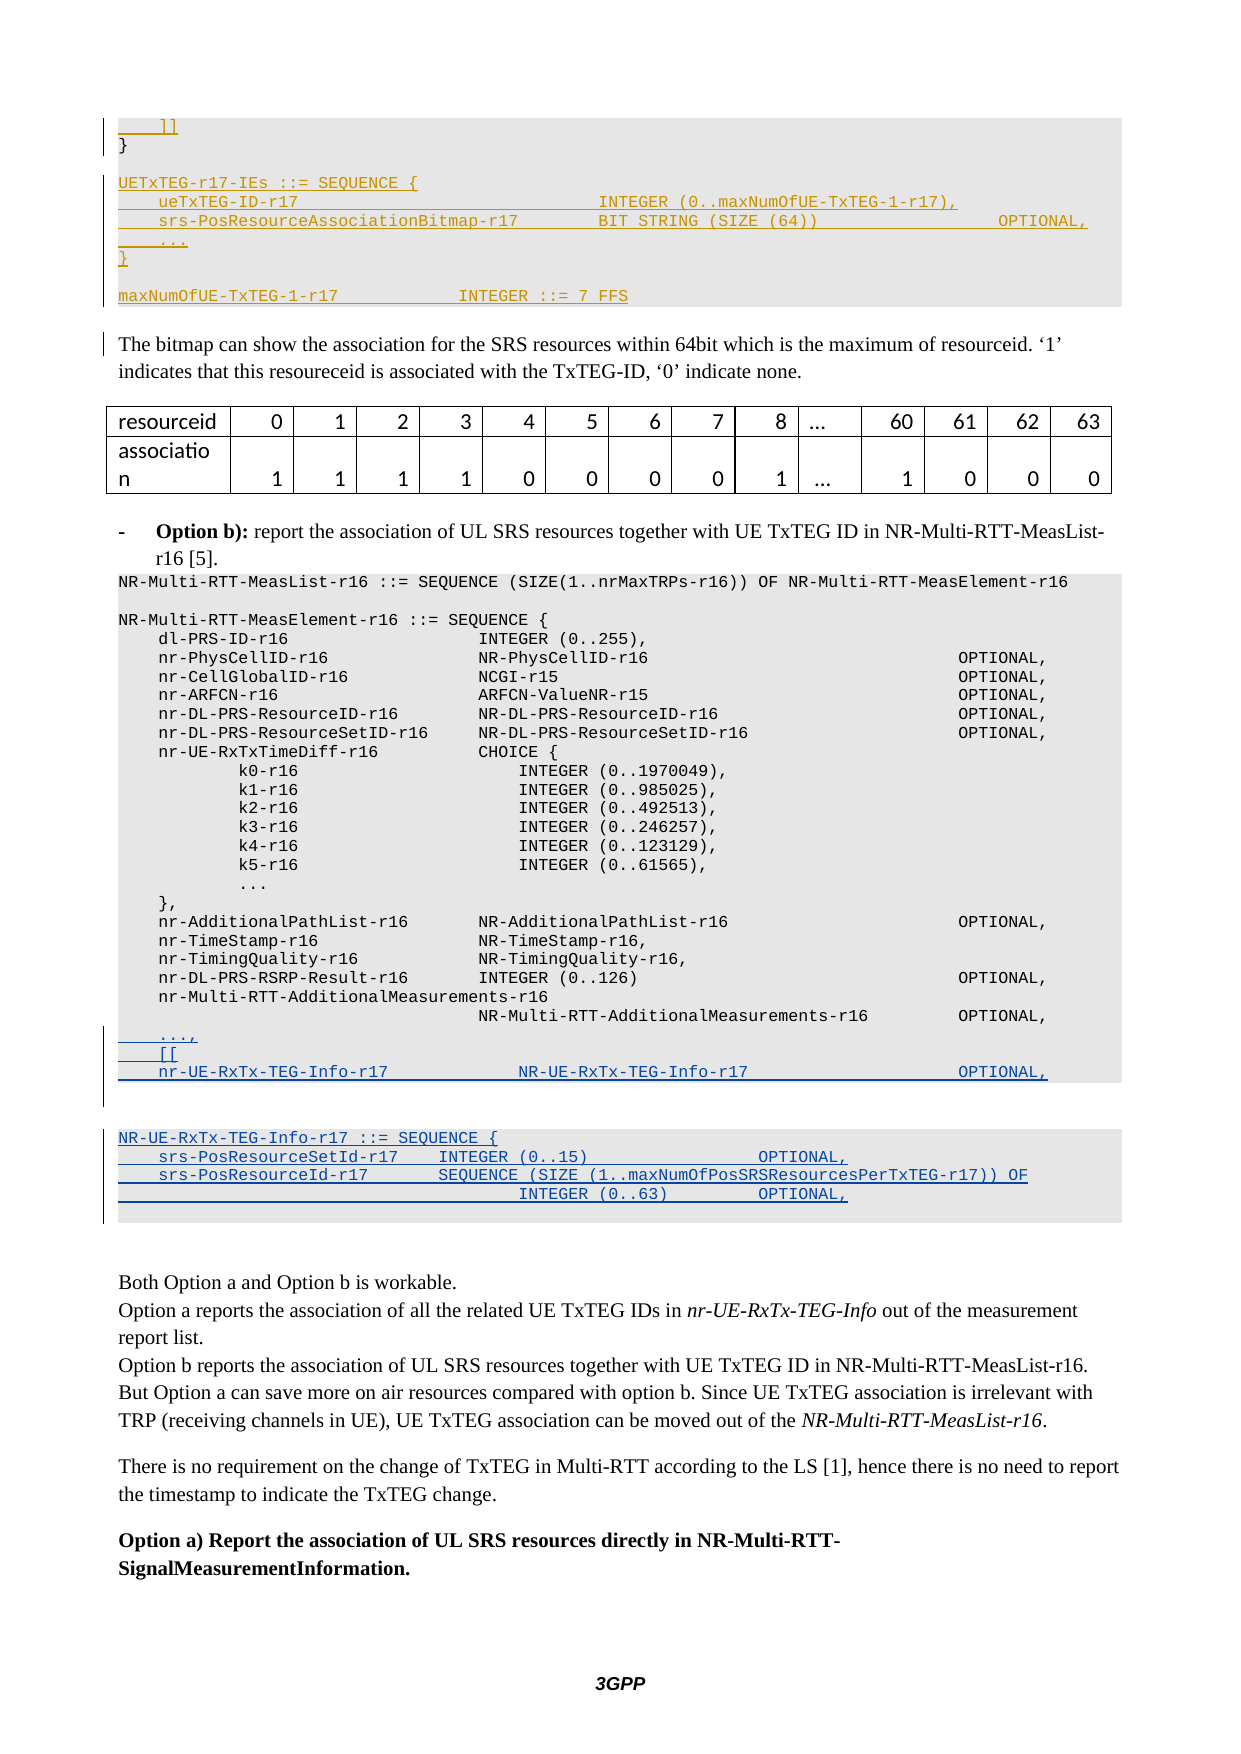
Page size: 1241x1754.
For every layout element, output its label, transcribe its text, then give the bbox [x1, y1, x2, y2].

text k5-r16 INTEGER (0..61565), [118, 857, 1122, 876]
text But Option a can save more on air resources compared with option b. Since UE TxTEG association is irrelevant with TRP (receiving channels in UE), UE TxTEG association can be moved out of the NR-Multi-RTT-MeasList-r16. [118, 1380, 1122, 1432]
table_cell 0 [988, 437, 1050, 493]
table_header 62 [988, 407, 1050, 436]
table_header 8 [736, 407, 798, 436]
table_cell 1 [420, 437, 482, 493]
text nr-AdditionalPathList-r16 NR-AdditionalPathList-r16 OPTIONAL, [118, 913, 1122, 932]
table_cell 0 [925, 437, 987, 493]
text k1-r16 INTEGER (0..985025), [118, 781, 1122, 800]
table_cell 0 [1051, 437, 1111, 493]
list Option b): report the association of UL SRS resources together with UE TxTEG ID in NR-Multi-RTT-MeasList-r16 [5]. [118, 519, 1122, 570]
table_header … [799, 407, 861, 436]
text Option b reports the association of UL SRS resources together with UE TxTEG ID in NR-Multi-RTT-MeasList-r16. [118, 1353, 1122, 1377]
text Option a) Report the association of UL SRS resources directly in NR-Multi-RTT-SignalMeasurementInformation. [118, 1528, 1122, 1580]
text dl-PRS-ID-r16 INTEGER (0..255), [118, 630, 1122, 649]
text nr-CellGlobalID-r16 NCGI-r15 OPTIONAL, [118, 668, 1122, 687]
text nr-DL-PRS-ResourceSetID-r16 NR-DL-PRS-ResourceSetID-r16 OPTIONAL, [118, 725, 1122, 743]
text nr-TimingQuality-r16 NR-TimingQuality-r16, [118, 951, 1122, 970]
table_header 61 [925, 407, 987, 436]
text Option a reports the association of all the related UE TxTEG IDs in nr-UE-RxTx-TEG-Info out of the measurement report list. [118, 1297, 1122, 1349]
text nr-Multi-RTT-AdditionalMeasurements-r16 [118, 989, 1122, 1007]
text }, [118, 894, 1122, 913]
text nr-DL-PRS-ResourceID-r16 NR-DL-PRS-ResourceID-r16 OPTIONAL, [118, 706, 1122, 725]
table_header 6 [609, 407, 671, 436]
text nr-ARFCN-r16 ARFCN-ValueNR-r15 OPTIONAL, [118, 687, 1122, 706]
table_cell 1 [294, 437, 356, 493]
table_cell 1 [231, 437, 293, 493]
table_cell 0 [546, 437, 608, 493]
text nr-TimeStamp-r16 NR-TimeStamp-r16, [118, 932, 1122, 951]
text k0-r16 INTEGER (0..1970049), [118, 762, 1122, 781]
text nr-PhysCellID-r16 NR-PhysCellID-r16 OPTIONAL, [118, 649, 1122, 668]
text nr-UE-RxTxTimeDiff-r16 CHOICE { [118, 743, 1122, 762]
text } [118, 137, 1122, 156]
text k3-r16 INTEGER (0..246257), [118, 819, 1122, 838]
text ... [118, 876, 1122, 894]
table_header 5 [546, 407, 608, 436]
table_cell 1 [357, 437, 419, 493]
text The bitmap can show the association for the SRS resources within 64bit which is the maximum of resourceid. ‘1’ indicates that this resoureceid is associated with the TxTEG-ID, ‘0’ indicate none. [118, 332, 1122, 383]
table_header 60 [862, 407, 924, 436]
table_cell 1 [862, 437, 924, 493]
text k2-r16 INTEGER (0..492513), [118, 800, 1122, 819]
text NR-Multi-RTT-MeasElement-r16 ::= SEQUENCE { [118, 612, 1122, 630]
table_header 7 [672, 407, 734, 436]
table_cell 0 [609, 437, 671, 493]
table_header 2 [357, 407, 419, 436]
table_cell 0 [672, 437, 734, 493]
table_header 3 [420, 407, 482, 436]
table_cell 1 [736, 437, 798, 493]
table_cell 0 [483, 437, 545, 493]
text NR-Multi-RTT-MeasList-r16 ::= SEQUENCE (SIZE(1..nrMaxTRPs-r16)) OF NR-Multi-RTT-MeasElement-r16 [118, 574, 1122, 593]
table_header 4 [483, 407, 545, 436]
table_header resourceid [107, 407, 230, 436]
table_header 0 [231, 407, 293, 436]
text nr-DL-PRS-RSRP-Result-r16 INTEGER (0..126) OPTIONAL, [118, 970, 1122, 989]
table_cell association [107, 437, 230, 493]
table_cell … [799, 437, 861, 493]
text There is no requirement on the change of TxTEG in Multi-RTT according to the LS [1], hence there is no need to report the timestamp to indicate the TxTEG change. [118, 1454, 1122, 1506]
table_header 1 [294, 407, 356, 436]
text k4-r16 INTEGER (0..123129), [118, 838, 1122, 857]
text NR-Multi-RTT-AdditionalMeasurements-r16 OPTIONAL, [118, 1007, 1122, 1026]
text Both Option a and Option b is workable. [118, 1270, 1122, 1294]
table_header 63 [1051, 407, 1111, 436]
